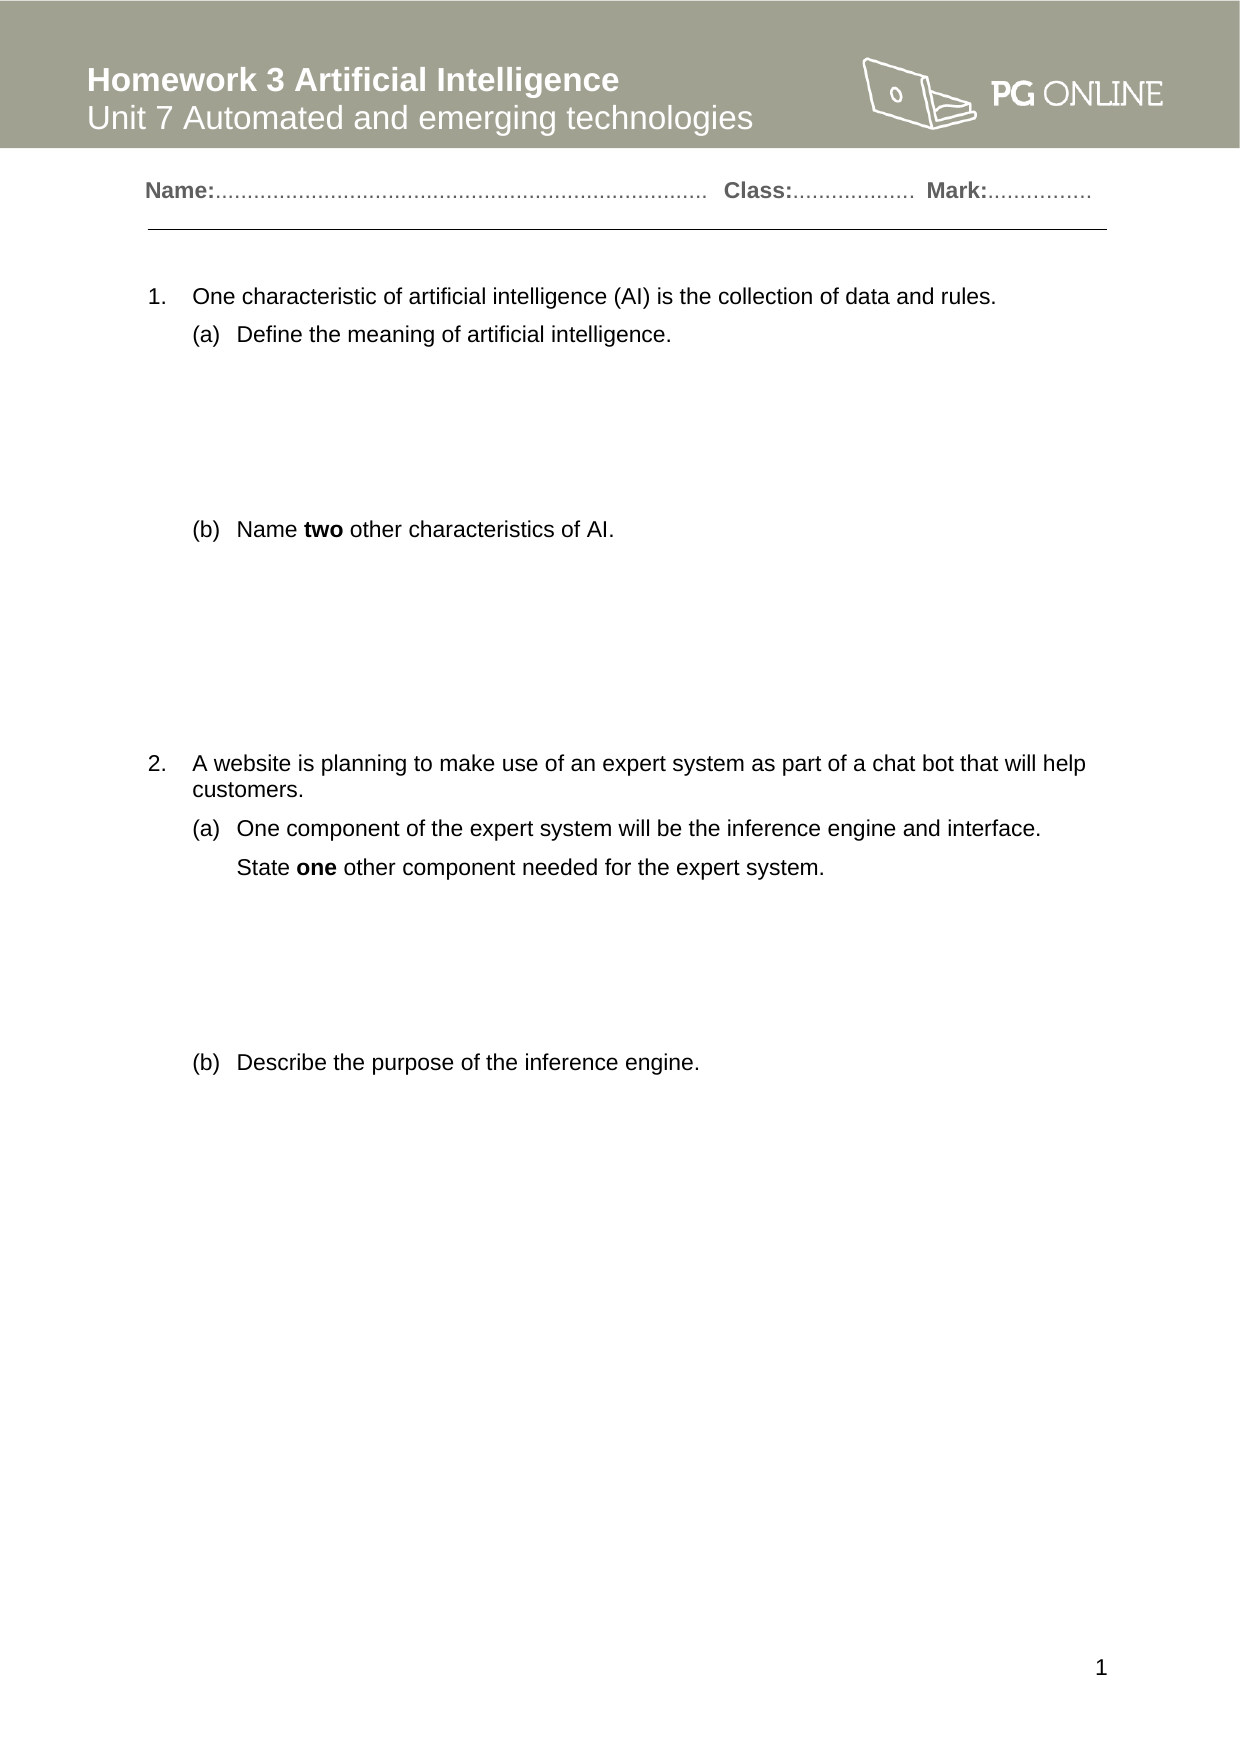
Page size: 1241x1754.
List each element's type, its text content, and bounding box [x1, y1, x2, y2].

text (b) Name two other characteristics of AI. [2] [192, 516, 1107, 543]
text (a) Define the meaning of artificial intelligence. [1] [192, 321, 1107, 348]
picture [862, 57, 1163, 130]
text 1. One characteristic of artificial intelligence (AI) is the collection of data and rules. [148, 283, 1107, 309]
text 2. A website is planning to make use of an expert system as part of a chat bot that will help customers. [148, 750, 1107, 803]
text State one other component needed for the expert system. [1] [192, 854, 1107, 880]
text (b) Describe the purpose of the inference engine. [2] [192, 1049, 1107, 1075]
subtitle Name: Class: Mark: [145, 177, 1108, 203]
text (a) One component of the expert system will be the inference engine and interface. [192, 815, 1107, 841]
